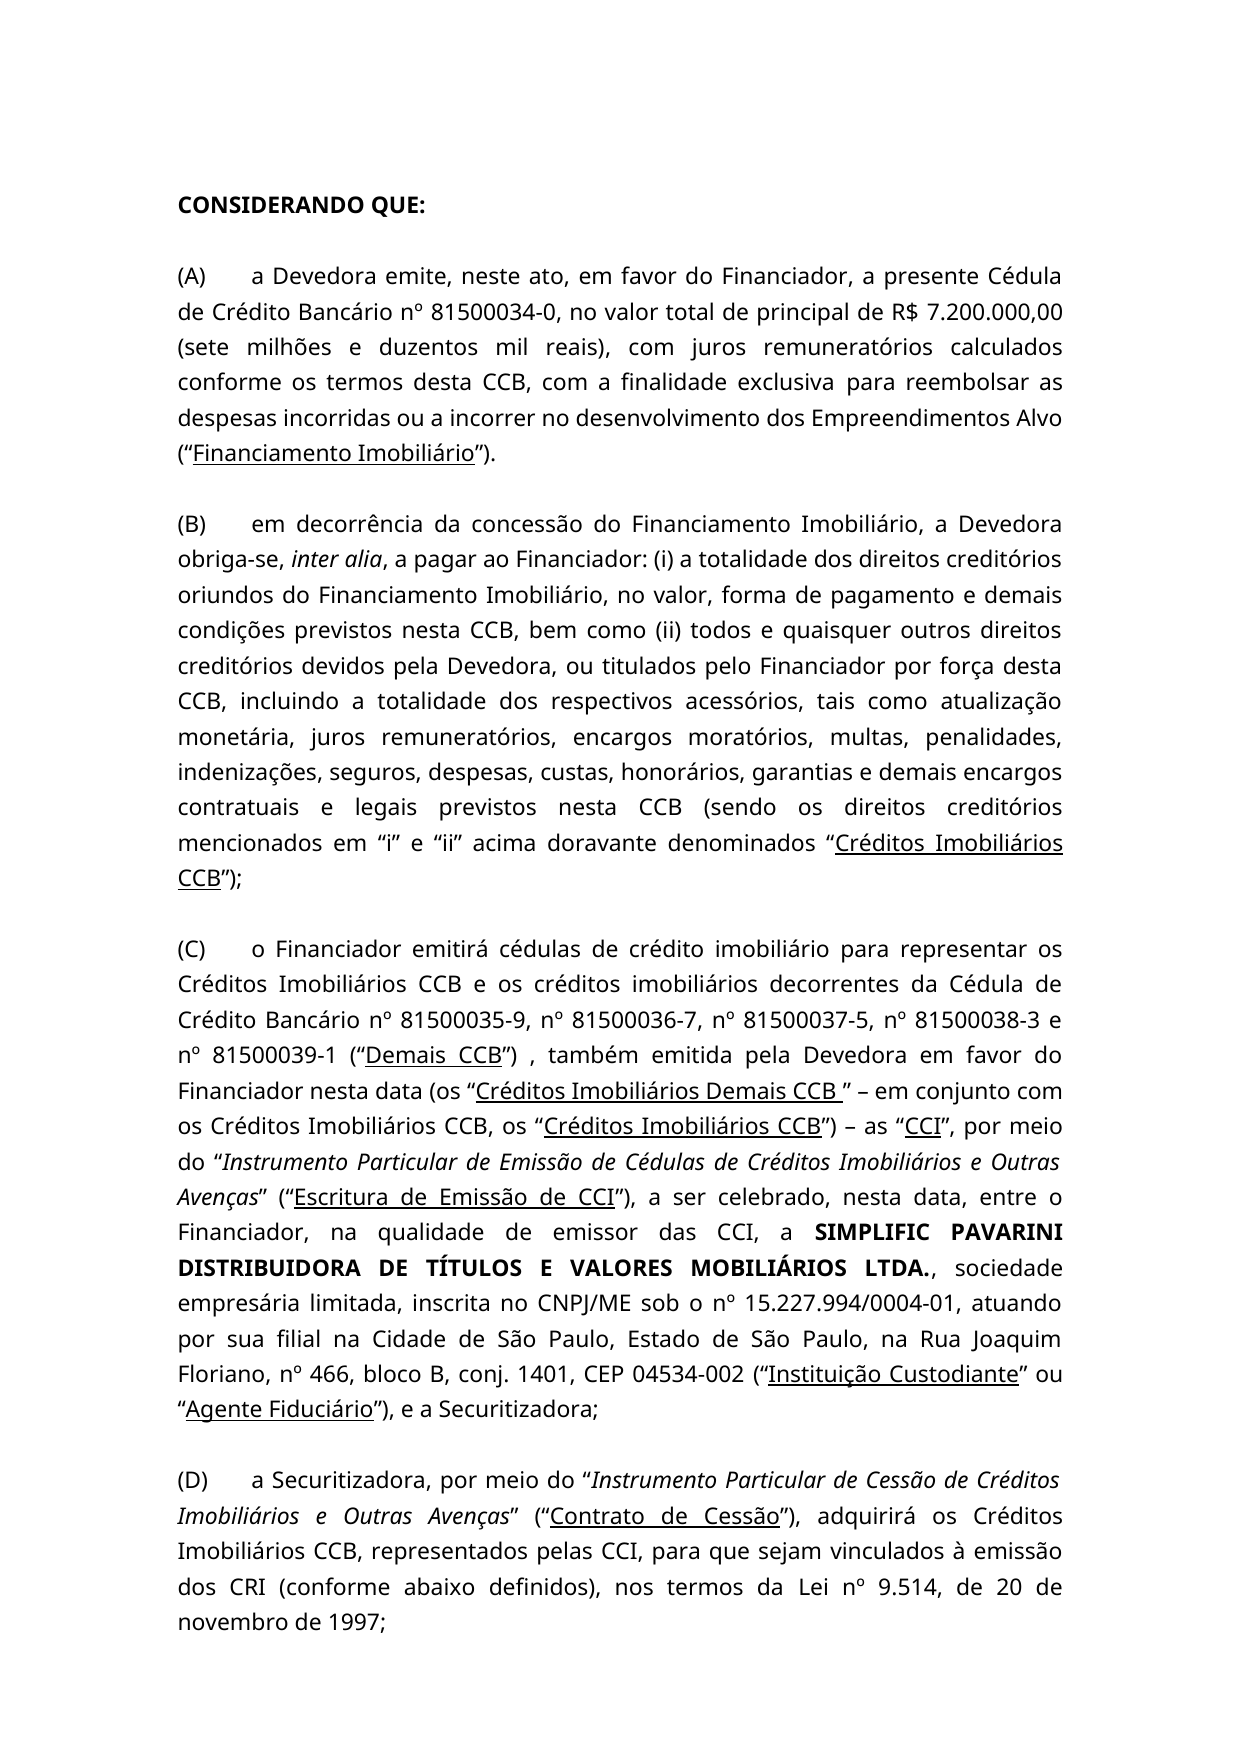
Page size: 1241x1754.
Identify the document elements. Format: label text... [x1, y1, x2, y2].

text (B) em decorrência da concessão do Financiamento Imobiliário, a Devedora obriga-se, inter alia, a pagar ao Financiador: (i) a totalidade dos direitos creditórios oriundos do Financiamento Imobiliário, no valor, forma de pagamento e demais condições previstos nesta CCB, bem como (ii) todos e quaisquer outros direitos creditórios devidos pela Devedora, ou titulados pelo Financiador por força desta CCB, incluindo a totalidade dos respectivos acessórios, tais como atualização monetária, juros remuneratórios, encargos moratórios, multas, penalidades, indenizações, seguros, despesas, custas, honorários, garantias e demais encargos contratuais e legais previstos nesta CCB (sendo os direitos creditórios mencionados em “i” e “ii” acima doravante denominados “Créditos Imobiliários CCB”); [177, 504, 1063, 894]
text (A) a Devedora emite, neste ato, em favor do Financiador, a presente Cédula de Crédito Bancário nº 81500034-0, no valor total de principal de R$ 7.200.000,00 (sete milhões e duzentos mil reais), com juros remuneratórios calculados conforme os termos desta CCB, com a finalidade exclusiva para reembolsar as despesas incorridas ou a incorrer no desenvolvimento dos Empreendimentos Alvo (“Financiamento Imobiliário”). [177, 256, 1063, 469]
text (C) o Financiador emitirá cédulas de crédito imobiliário para representar os Créditos Imobiliários CCB e os créditos imobiliários decorrentes da Cédula de Crédito Bancário nº 81500035-9, nº 81500036-7, nº 81500037-5, nº 81500038-3 e nº 81500039-1 (“Demais CCB”) , também emitida pela Devedora em favor do Financiador nesta data (os “Créditos Imobiliários Demais CCB ” – em conjunto com os Créditos Imobiliários CCB, os “Créditos Imobiliários CCB”) – as “CCI”, por meio do “Instrumento Particular de Emissão de Cédulas de Créditos Imobiliários e Outras Avenças” (“Escritura de Emissão de CCI”), a ser celebrado, nesta data, entre o Financiador, na qualidade de emissor das CCI, a SIMPLIFIC PAVARINI DISTRIBUIDORA DE TÍTULOS E VALORES MOBILIÁRIOS LTDA., sociedade empresária limitada, inscrita no CNPJ/ME sob o nº 15.227.994/0004-01, atuando por sua filial na Cidade de São Paulo, Estado de São Paulo, na Rua Joaquim Floriano, nº 466, bloco B, conj. 1401, CEP 04534-002 (“Instituição Custodiante” ou “Agente Fiduciário”), e a Securitizadora; [177, 929, 1063, 1425]
text CONSIDERANDO QUE: [177, 185, 1063, 221]
text (D) a Securitizadora, por meio do “Instrumento Particular de Cessão de Créditos Imobiliários e Outras Avenças” (“Contrato de Cessão”), adquirirá os Créditos Imobiliários CCB, representados pelas CCI, para que sejam vinculados à emissão dos CRI (conforme abaixo definidos), nos termos da Lei nº 9.514, de 20 de novembro de 1997; [177, 1460, 1063, 1637]
